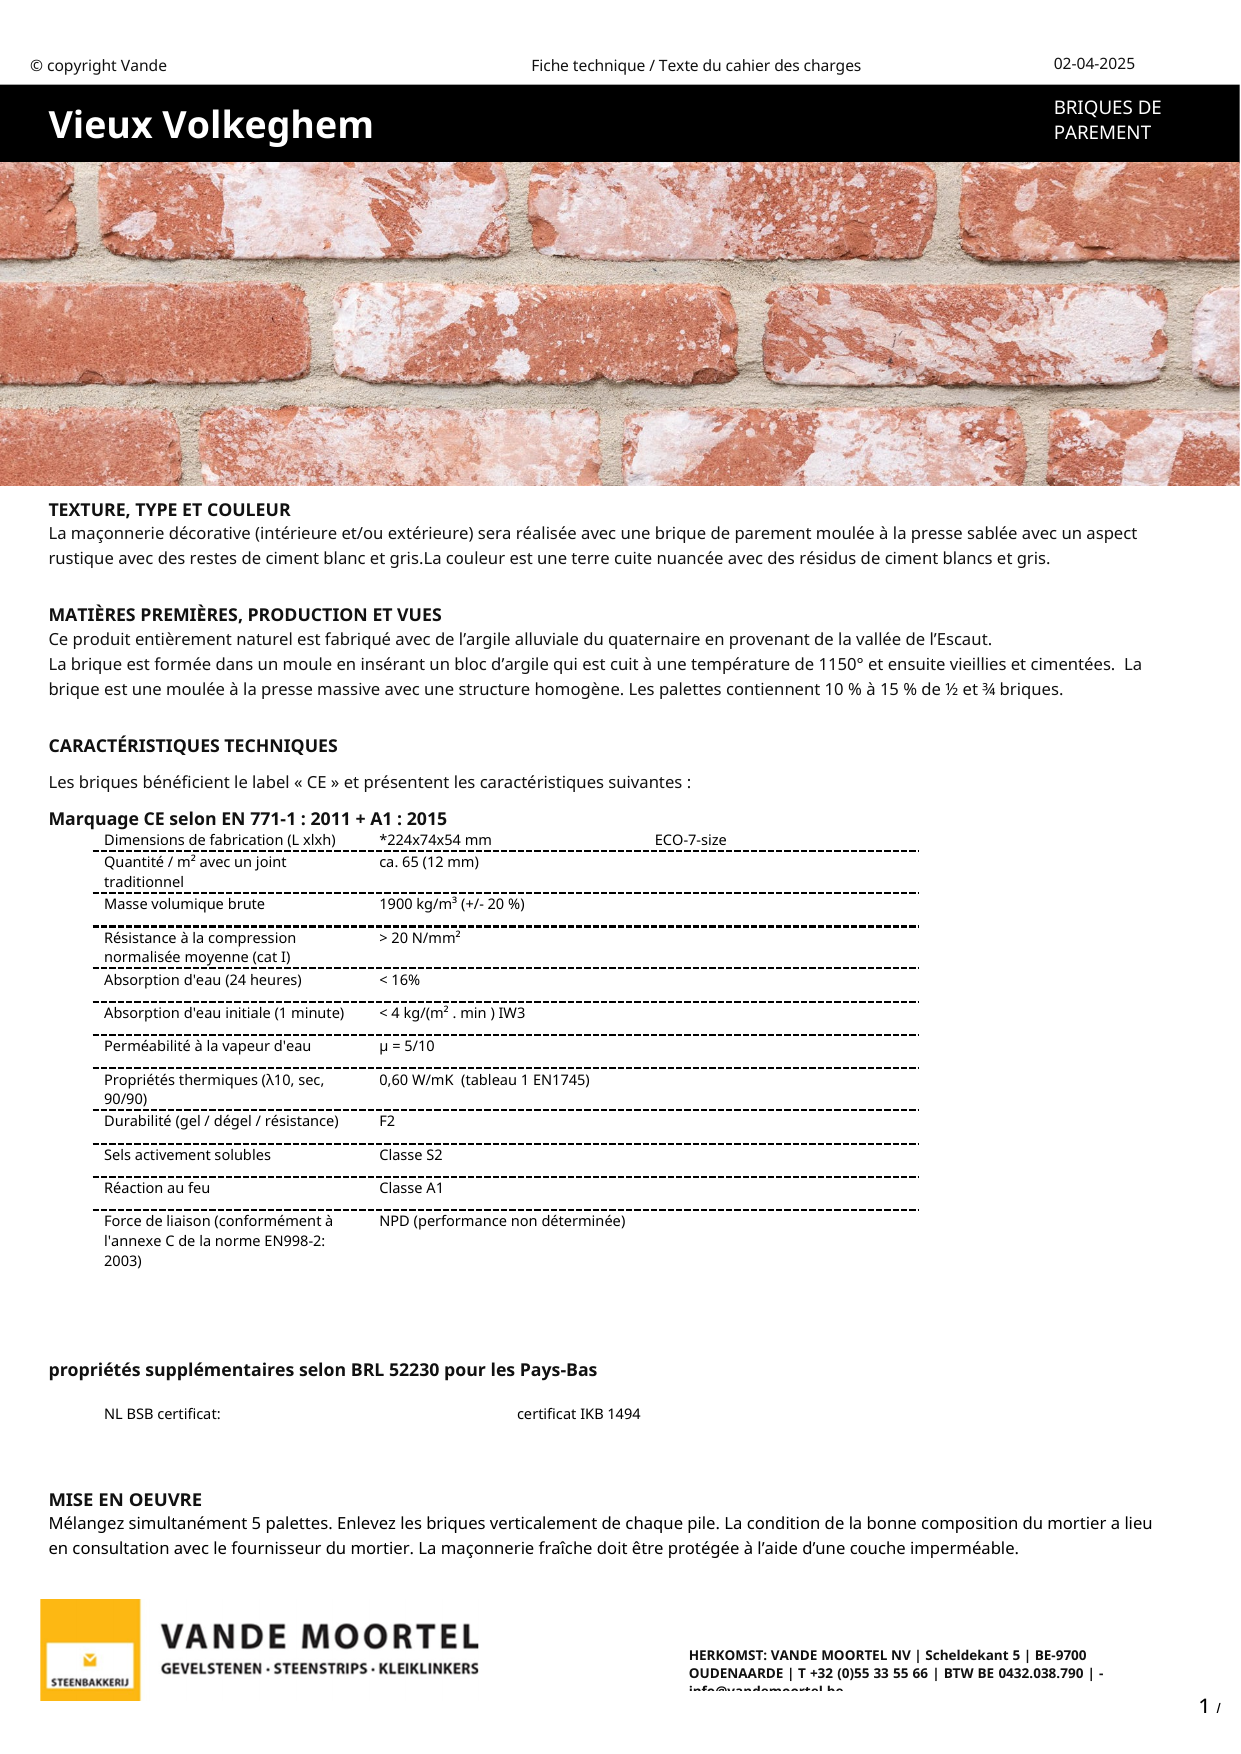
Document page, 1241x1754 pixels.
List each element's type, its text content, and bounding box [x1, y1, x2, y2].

table_cell Absorption d'eau (24 heures) [93, 967, 368, 1001]
table_cell [643, 967, 919, 1001]
table_header NL BSB certificat: [93, 1404, 506, 1424]
table_cell Masse volumique brute [93, 892, 368, 925]
table_cell NPD (performance non déterminée) [368, 1209, 643, 1271]
table_cell [643, 925, 919, 967]
table_cell F2 [368, 1109, 643, 1142]
table_cell µ = 5/10 [368, 1034, 643, 1067]
table_header Dimensions de fabrication (L xlxh) [93, 830, 368, 850]
text Mélangez simultanément 5 palettes. Enlevez les briques verticalement de chaque pile. La condition de la bonne composition du mortier a lieu en consultation avec le fournisseur du mortier. La maçonnerie fraîche doit être protégée à l’aide d’une couche imperméable. [48, 1512, 1177, 1559]
table_cell Classe S2 [368, 1143, 643, 1176]
table_cell Réaction au feu [93, 1176, 368, 1209]
text La maçonnerie décorative (intérieure et/ou extérieure) sera réalisée avec une brique de parement moulée à la presse sablée avec un aspect rustique avec des restes de ciment blanc et gris.La couleur est une terre cuite nuancée avec des résidus de ciment blancs et gris. [48, 522, 1177, 569]
table_cell [643, 892, 919, 925]
table_cell 0,60 W/mK (tableau 1 EN1745) [368, 1067, 643, 1109]
table_cell 1900 kg/m³ (+/- 20 %) [368, 892, 643, 925]
text Les briques bénéficient le label « CE » et présentent les caractéristiques suivantes : [48, 771, 1240, 793]
table_cell Résistance à la compression normalisée moyenne (cat I) [93, 925, 368, 967]
table_cell [643, 1109, 919, 1142]
text Ce produit entièrement naturel est fabriqué avec de l’argile alluviale du quaternaire en provenant de la vallée de l’Escaut. La brique est formée dans un moule en insérant un bloc d’argile qui est cuit à une température de 1150° et ensuite vieillies et cimentées. La brique est une moulée à la presse massive avec une structure homogène. Les palettes contiennent 10 % à 15 % de ½ et ¾ briques. [48, 628, 1192, 700]
table_cell [643, 850, 919, 892]
table_cell Classe A1 [368, 1176, 643, 1209]
table_cell Durabilité (gel / dégel / résistance) [93, 1109, 368, 1142]
table_cell [643, 1001, 919, 1034]
table_cell Propriétés thermiques (λ10, sec, 90/90) [93, 1067, 368, 1109]
table_header *224x74x54 mm [368, 830, 643, 850]
subtitle TEXTURE, TYPE ET COULEUR [0, 497, 1240, 521]
table_cell > 20 N/mm² [368, 925, 643, 967]
table_cell < 16% [368, 967, 643, 1001]
subtitle propriétés supplémentaires selon BRL 52230 pour les Pays-Bas [48, 1357, 1240, 1381]
table_header ECO-7-size [643, 830, 919, 850]
table_cell [643, 1034, 919, 1067]
table_cell Sels activement solubles [93, 1143, 368, 1176]
table_cell ca. 65 (12 mm) [368, 850, 643, 892]
table_cell [643, 1067, 919, 1109]
subtitle MISE EN OEUVRE [48, 1487, 1240, 1511]
picture [40, 1599, 479, 1701]
subtitle MATIÈRES PREMIÈRES, PRODUCTION ET VUES [48, 603, 1240, 627]
table_cell Perméabilité à la vapeur d'eau [93, 1034, 368, 1067]
table_header certificat IKB 1494 [506, 1404, 919, 1424]
table_cell [643, 1143, 919, 1176]
table_cell [643, 1176, 919, 1209]
text Marquage CE selon EN 771-1 : 2011 + A1 : 2015 [48, 806, 1240, 830]
table_cell < 4 kg/(m² . min ) IW3 [368, 1001, 643, 1034]
picture [0, 162, 1240, 486]
table_cell Absorption d'eau initiale (1 minute) [93, 1001, 368, 1034]
table_cell [643, 1209, 919, 1271]
table_cell Quantité / m² avec un joint traditionnel [93, 850, 368, 892]
subtitle CARACTÉRISTIQUES TECHNIQUES [48, 734, 1240, 758]
table_cell Force de liaison (conformément à l'annexe C de la norme EN998-2: 2003) [93, 1209, 368, 1271]
